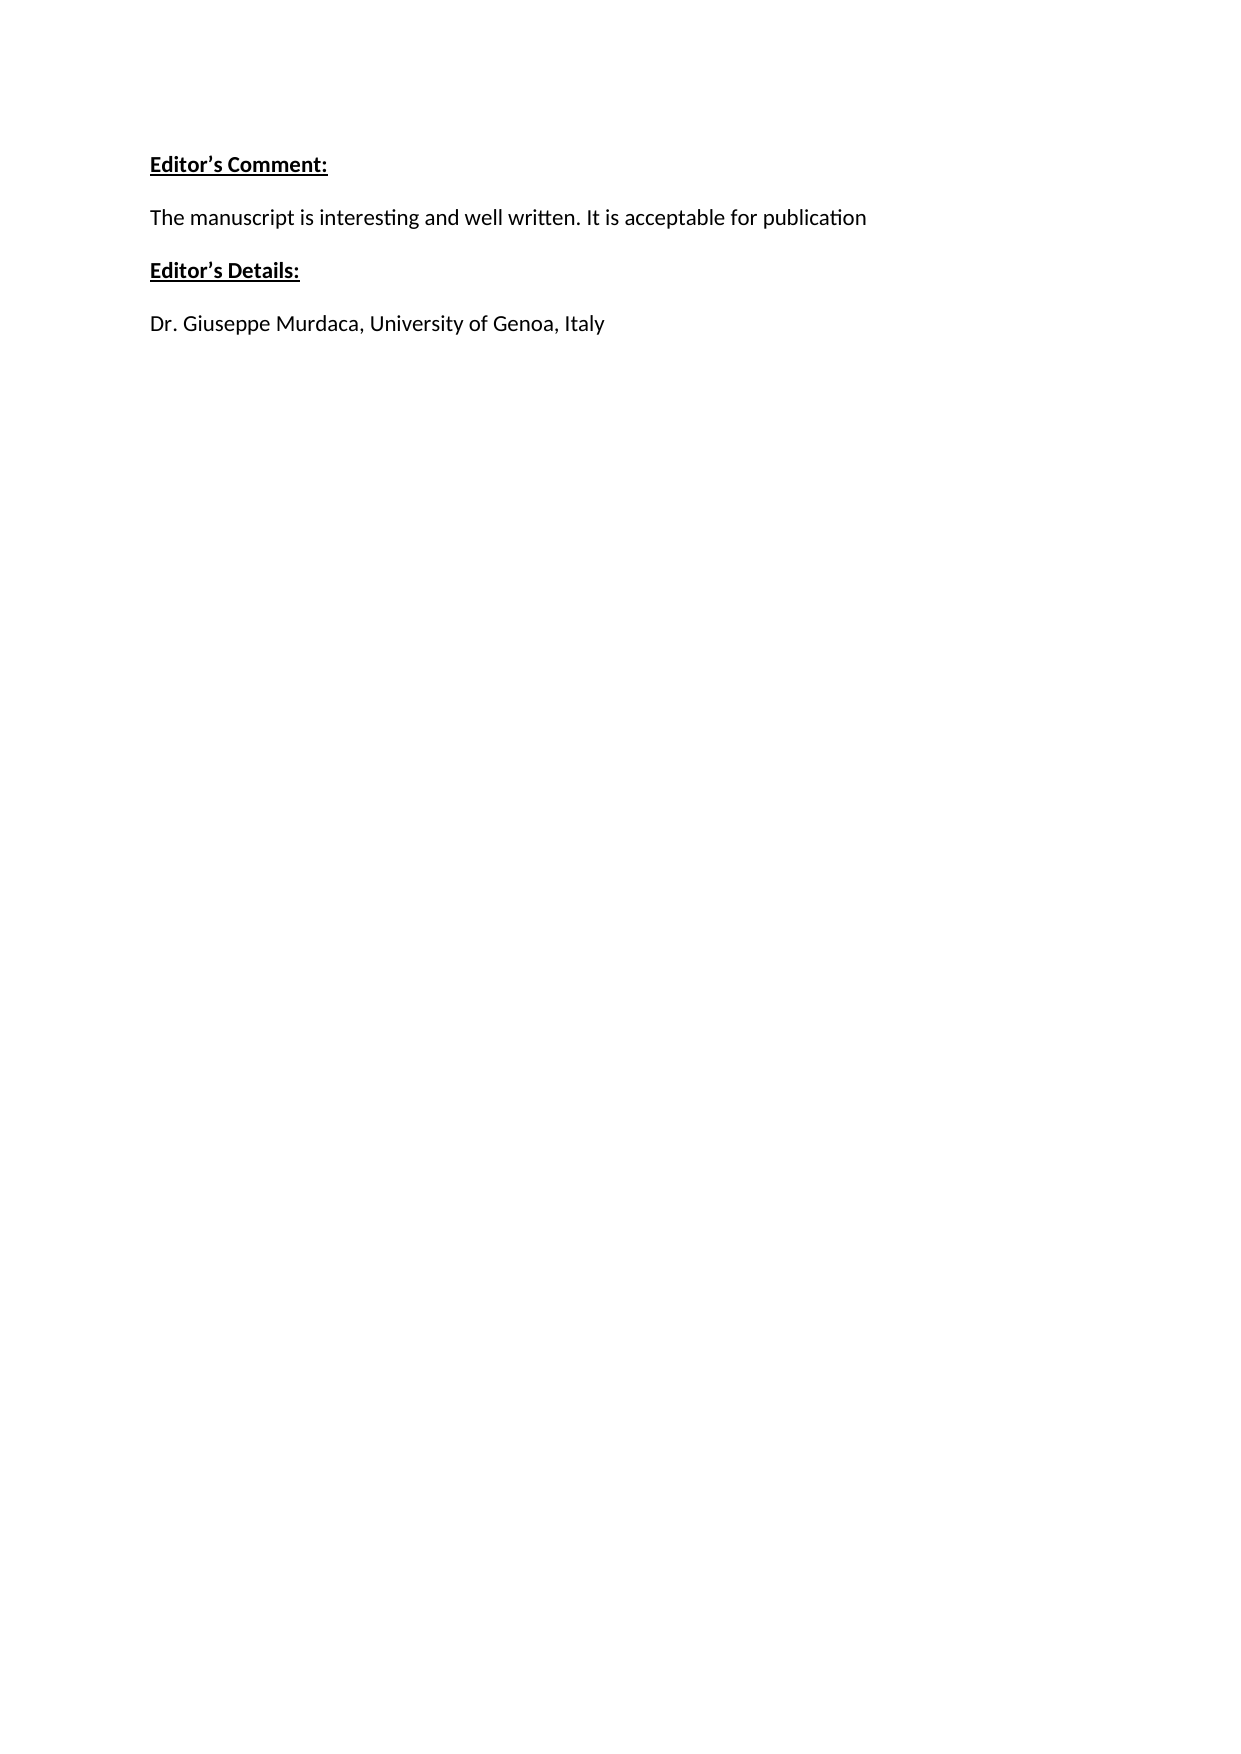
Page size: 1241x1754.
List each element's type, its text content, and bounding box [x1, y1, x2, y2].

text Dr. Giuseppe Murdaca, University of Genoa, Italy [150, 309, 1090, 337]
text The manuscript is interesting and well written. It is acceptable for publication [150, 203, 1090, 231]
text Editor’s Comment: [150, 150, 1090, 178]
text Editor’s Details: [150, 256, 1090, 284]
